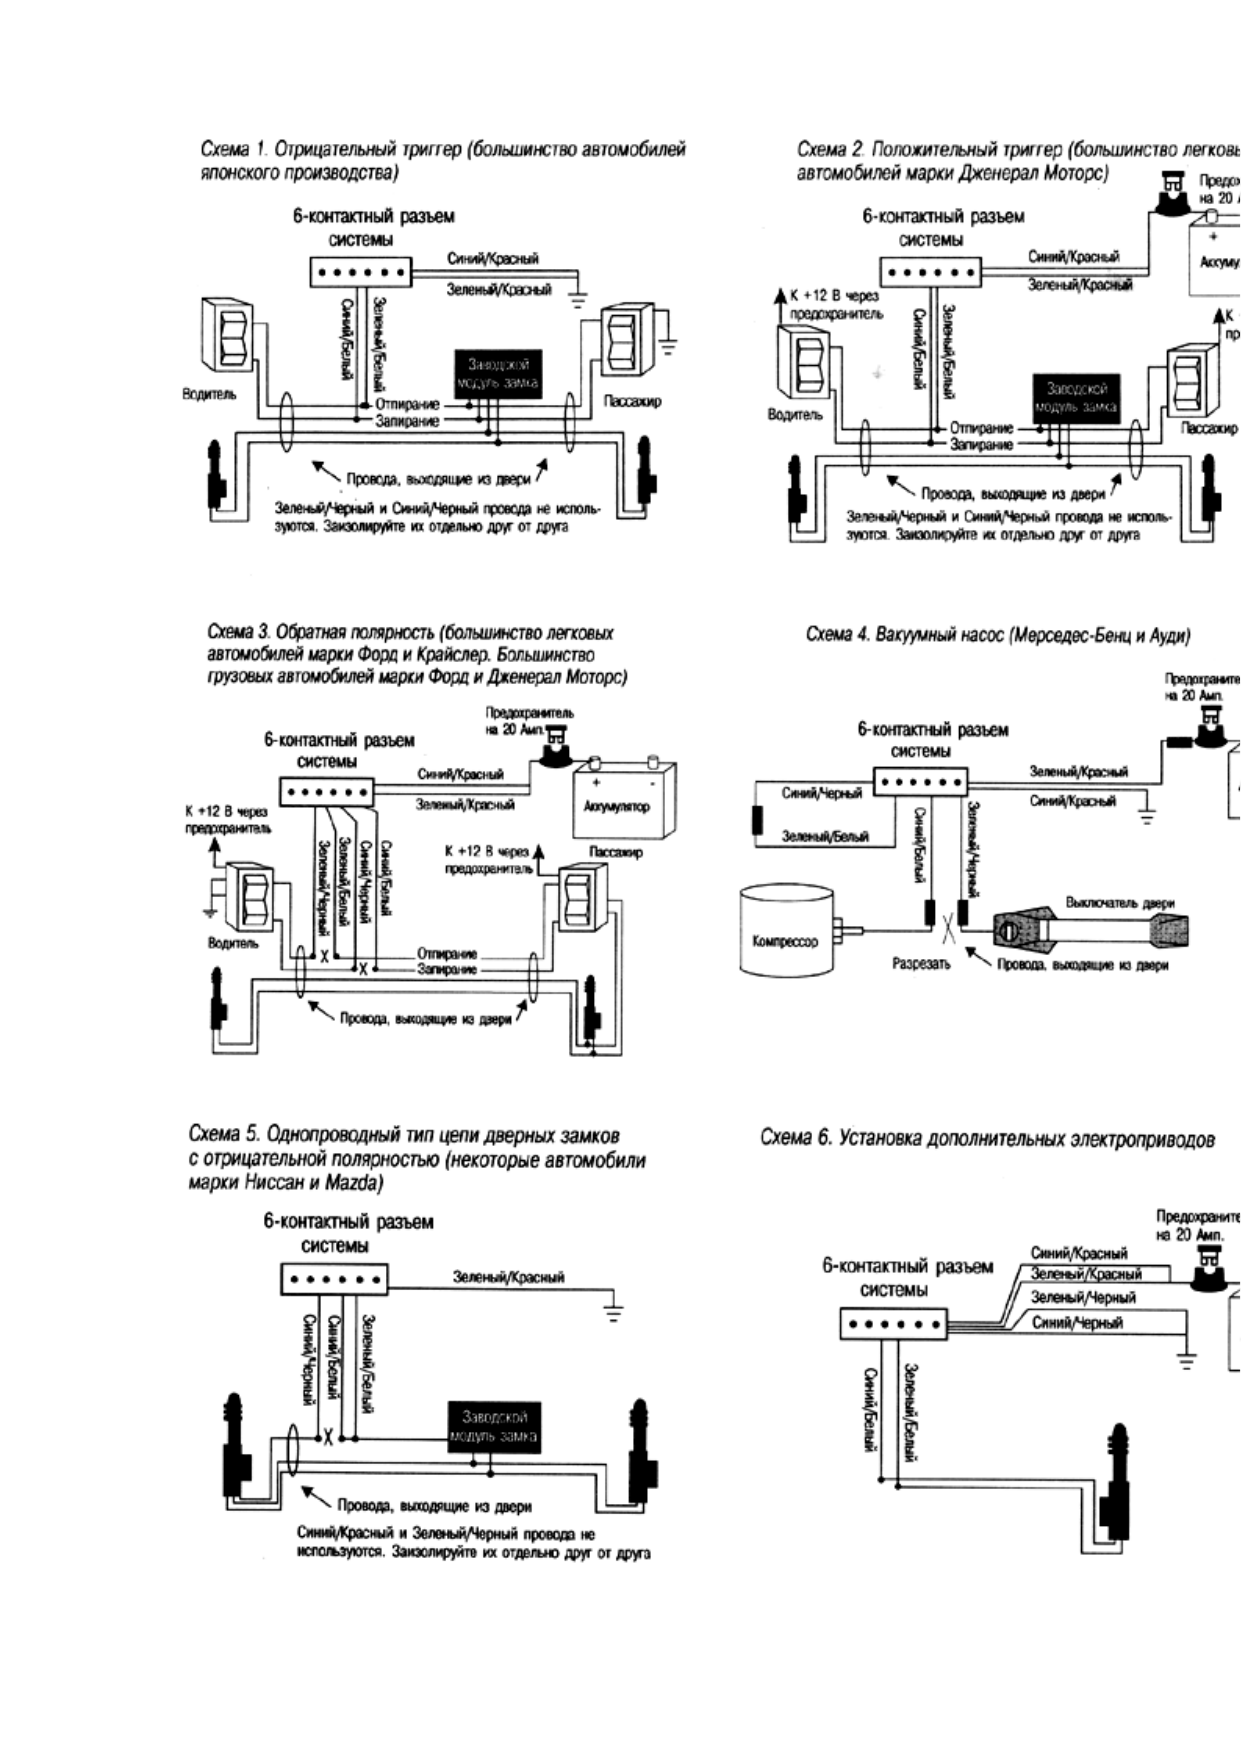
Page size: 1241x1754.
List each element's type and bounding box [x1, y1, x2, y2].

picture [177, 118, 1241, 587]
picture [177, 1113, 1241, 1583]
picture [177, 616, 1241, 1085]
